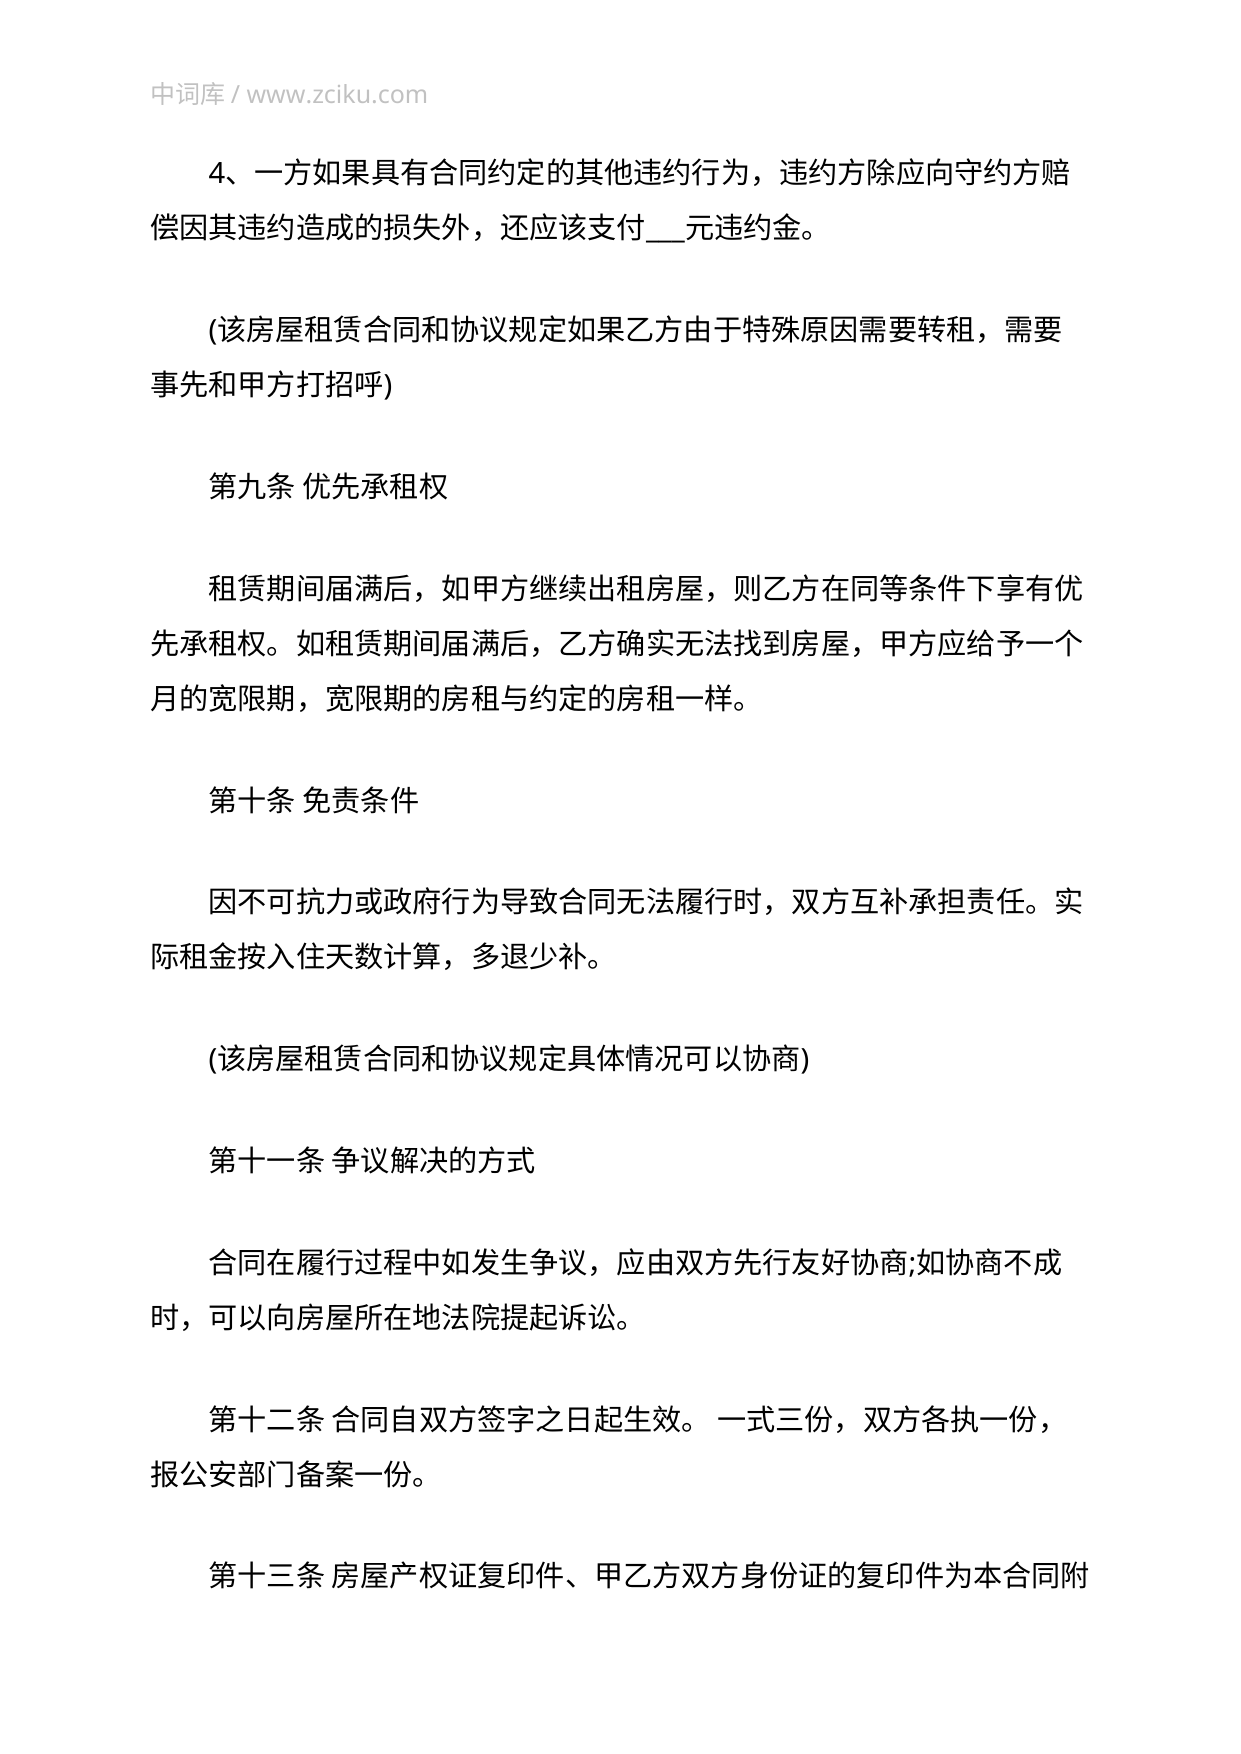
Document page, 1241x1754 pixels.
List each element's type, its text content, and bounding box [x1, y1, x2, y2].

text (该房屋租赁合同和协议规定如果乙方由于特殊原因需要转租，需要事先和甲方打招呼) [150, 307, 1090, 404]
text 第十条 免责条件 [150, 777, 1090, 819]
text 第九条 优先承租权 [150, 464, 1090, 506]
text 因不可抗力或政府行为导致合同无法履行时，双方互补承担责任。实际租金按入住天数计算，多退少补。 [150, 879, 1090, 976]
text 第十一条 争议解决的方式 [150, 1138, 1090, 1180]
text 租赁期间届满后，如甲方继续出租房屋，则乙方在同等条件下享有优先承租权。如租赁期间届满后，乙方确实无法找到房屋，甲方应给予一个月的宽限期，宽限期的房租与约定的房租一样。 [150, 566, 1090, 718]
text (该房屋租赁合同和协议规定具体情况可以协商) [150, 1036, 1090, 1078]
text 第十二条 合同自双方签字之日起生效。 一式三份，双方各执一份，报公安部门备案一份。 [150, 1396, 1090, 1493]
text 4、一方如果具有合同约定的其他违约行为，违约方除应向守约方赔偿因其违约造成的损失外，还应该支付___元违约金。 [150, 150, 1090, 247]
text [150, 1553, 1090, 1595]
text 合同在履行过程中如发生争议，应由双方先行友好协商;如协商不成时，可以向房屋所在地法院提起诉讼。 [150, 1239, 1090, 1337]
